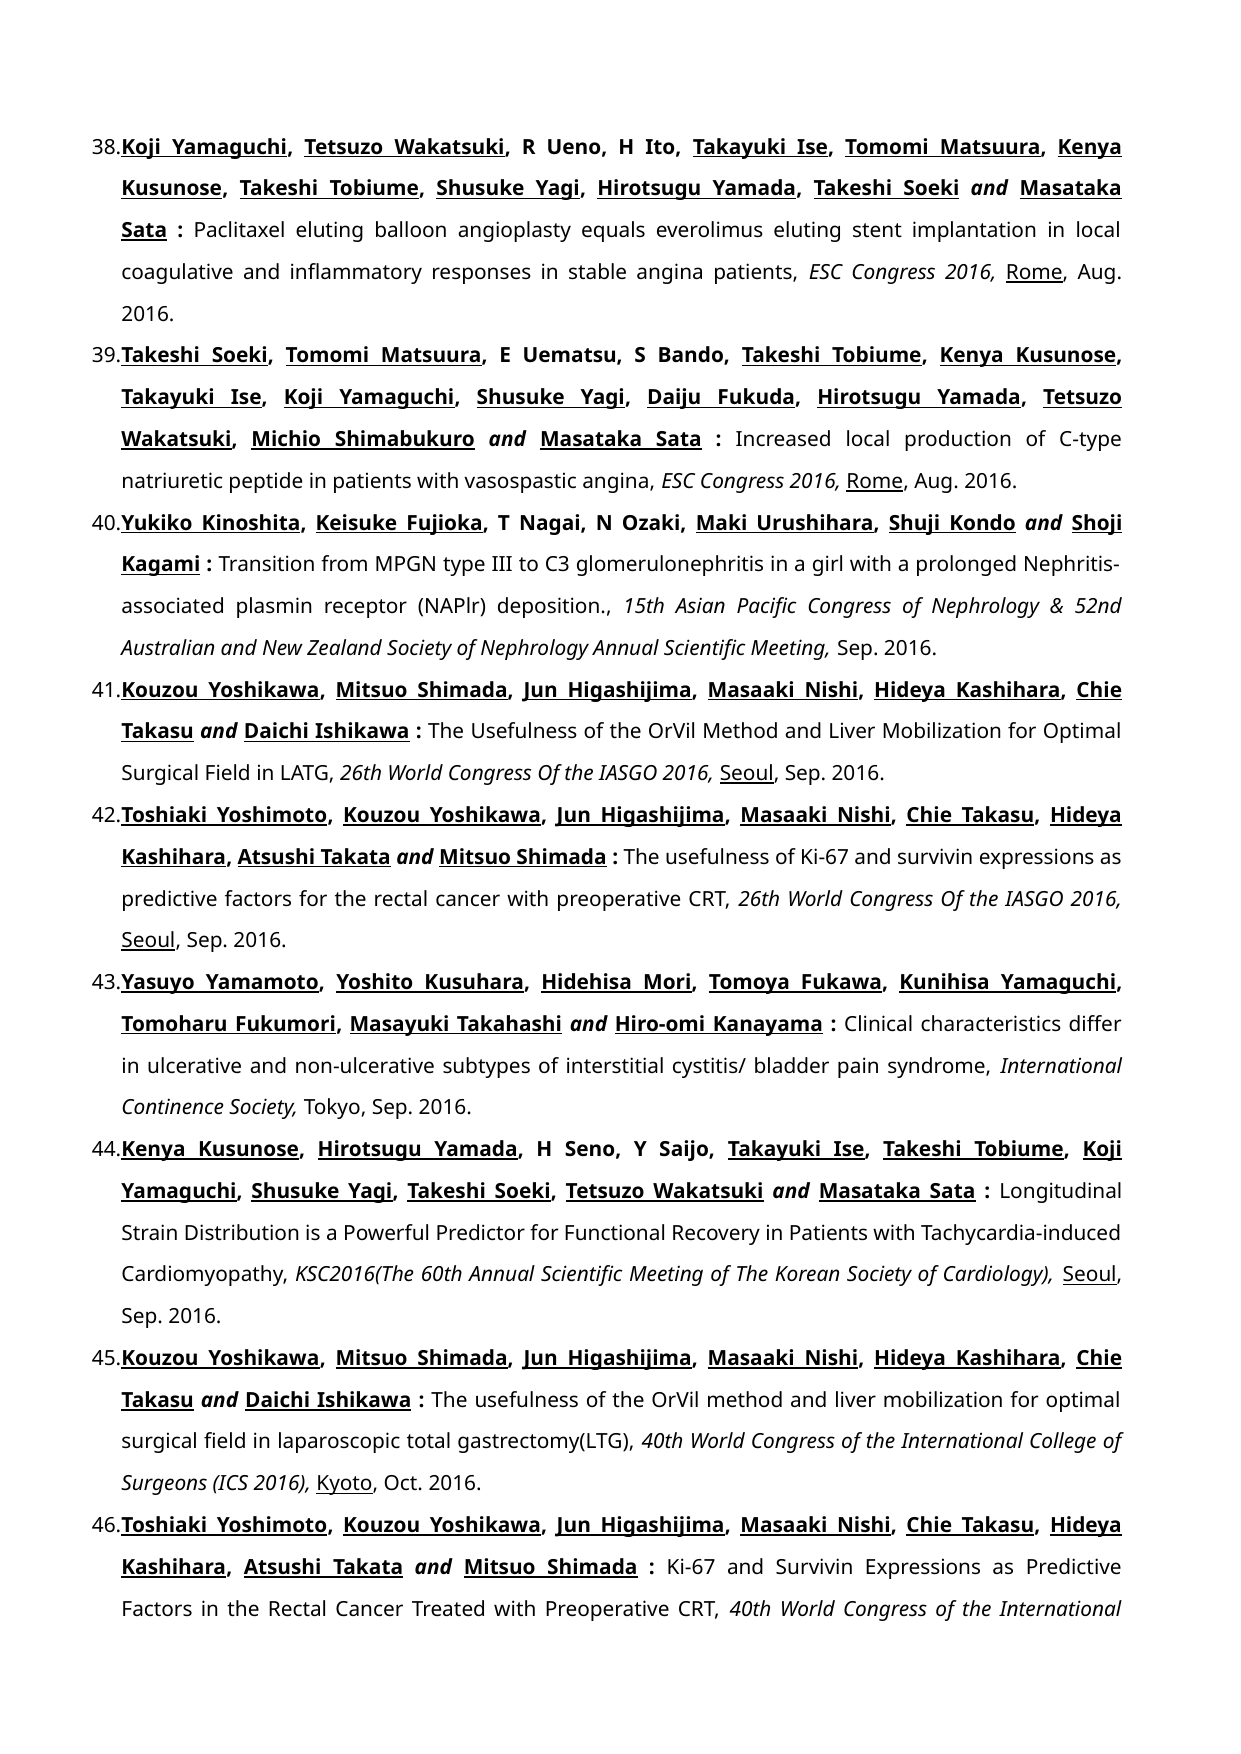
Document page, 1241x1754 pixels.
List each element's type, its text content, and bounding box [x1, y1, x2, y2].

list Yasuyo Yamamoto, Yoshito Kusuhara, Hidehisa Mori, Tomoya Fukawa, Kunihisa Yamaguchi, Tomoharu Fukumori, Masayuki Takahashi and Hiro-omi Kanayama : Clinical characteristics differ in ulcerative and non-ulcerative subtypes of interstitial cystitis/ bladder pain syndrome, International Continence Society, Tokyo, Sep. 2016. [92, 961, 1122, 1128]
list Toshiaki Yoshimoto, Kouzou Yoshikawa, Jun Higashijima, Masaaki Nishi, Chie Takasu, Hideya Kashihara, Atsushi Takata and Mitsuo Shimada : The usefulness of Ki-67 and survivin expressions as predictive factors for the rectal cancer with preoperative CRT, 26th World Congress Of the IASGO 2016, Seoul, Sep. 2016. [92, 793, 1122, 961]
list Koji Yamaguchi, Tetsuzo Wakatsuki, R Ueno, H Ito, Takayuki Ise, Tomomi Matsuura, Kenya Kusunose, Takeshi Tobiume, Shusuke Yagi, Hirotsugu Yamada, Takeshi Soeki and Masataka Sata : Paclitaxel eluting balloon angioplasty equals everolimus eluting stent implantation in local coagulative and inflammatory responses in stable angina patients, ESC Congress 2016, Rome, Aug. 2016. [92, 125, 1122, 334]
list Kenya Kusunose, Hirotsugu Yamada, H Seno, Y Saijo, Takayuki Ise, Takeshi Tobiume, Koji Yamaguchi, Shusuke Yagi, Takeshi Soeki, Tetsuzo Wakatsuki and Masataka Sata : Longitudinal Strain Distribution is a Powerful Predictor for Functional Recovery in Patients with Tachycardia-induced Cardiomyopathy, KSC2016(The 60th Annual Scientific Meeting of The Korean Society of Cardiology), Seoul, Sep. 2016. [92, 1128, 1122, 1336]
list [92, 1503, 1122, 1629]
list Kouzou Yoshikawa, Mitsuo Shimada, Jun Higashijima, Masaaki Nishi, Hideya Kashihara, Chie Takasu and Daichi Ishikawa : The usefulness of the OrVil method and liver mobilization for optimal surgical field in laparoscopic total gastrectomy(LTG), 40th World Congress of the International College of Surgeons (ICS 2016), Kyoto, Oct. 2016. [92, 1336, 1122, 1503]
list Kouzou Yoshikawa, Mitsuo Shimada, Jun Higashijima, Masaaki Nishi, Hideya Kashihara, Chie Takasu and Daichi Ishikawa : The Usefulness of the OrVil Method and Liver Mobilization for Optimal Surgical Field in LATG, 26th World Congress Of the IASGO 2016, Seoul, Sep. 2016. [92, 668, 1122, 793]
list Takeshi Soeki, Tomomi Matsuura, E Uematsu, S Bando, Takeshi Tobiume, Kenya Kusunose, Takayuki Ise, Koji Yamaguchi, Shusuke Yagi, Daiju Fukuda, Hirotsugu Yamada, Tetsuzo Wakatsuki, Michio Shimabukuro and Masataka Sata : Increased local production of C-type natriuretic peptide in patients with vasospastic angina, ESC Congress 2016, Rome, Aug. 2016. [92, 334, 1122, 501]
list Yukiko Kinoshita, Keisuke Fujioka, T Nagai, N Ozaki, Maki Urushihara, Shuji Kondo and Shoji Kagami : Transition from MPGN type III to C3 glomerulonephritis in a girl with a prolonged Nephritis-associated plasmin receptor (NAPlr) deposition., 15th Asian Pacific Congress of Nephrology & 52nd Australian and New Zealand Society of Nephrology Annual Scientific Meeting, Sep. 2016. [92, 501, 1122, 668]
